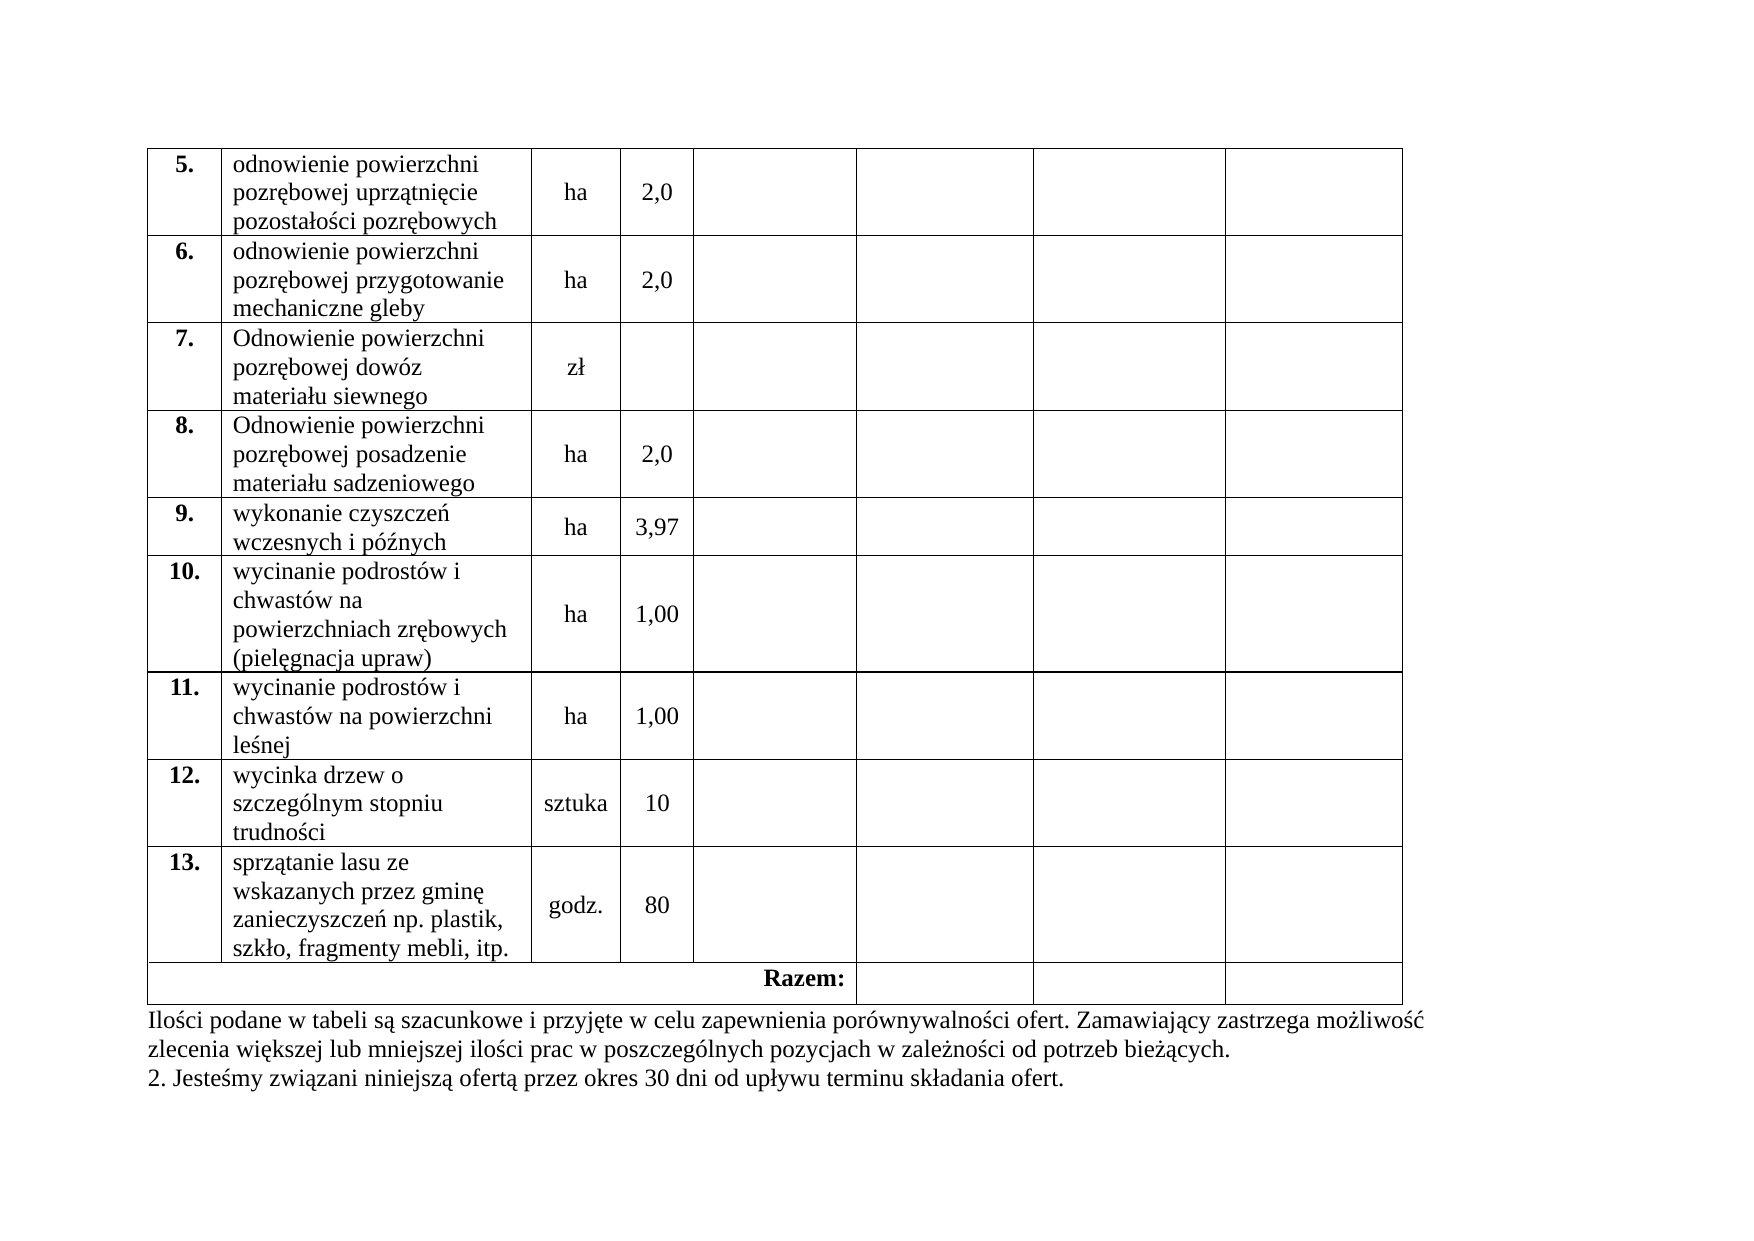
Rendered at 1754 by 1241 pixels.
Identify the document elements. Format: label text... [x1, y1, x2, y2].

table_cell [1226, 411, 1402, 497]
table_cell [1034, 963, 1225, 1004]
table_cell [694, 556, 856, 671]
table_cell [1034, 236, 1225, 322]
table_cell [1034, 847, 1225, 962]
table_cell [1226, 847, 1402, 962]
table_cell sztuka [532, 760, 620, 846]
table_cell [857, 149, 1033, 235]
table_cell 80 [621, 847, 693, 962]
table_cell [1034, 323, 1225, 409]
table_cell 2,0 [621, 411, 693, 497]
table_cell sprzątanie lasu ze wskazanych przez gminę zanieczyszczeń np. plastik, szkło, fragmenty mebli, itp. [222, 847, 531, 962]
table_cell 10. [148, 556, 221, 671]
table_cell wycinanie podrostów i chwastów na powierzchniach zrębowych (pielęgnacja upraw) [222, 556, 531, 671]
table_cell [694, 323, 856, 409]
table_cell [1034, 149, 1225, 235]
table_cell [857, 673, 1033, 759]
table_cell 13. [148, 847, 221, 962]
table_cell [857, 323, 1033, 409]
table_cell [694, 149, 856, 235]
table_cell [1226, 149, 1402, 235]
table_cell 12. [148, 760, 221, 846]
table_cell [1226, 760, 1402, 846]
table_cell wycinka drzew o szczególnym stopniu trudności [222, 760, 531, 846]
table_cell ha [532, 673, 620, 759]
table_cell [857, 411, 1033, 497]
table_cell [1034, 498, 1225, 555]
table_cell 1,00 [621, 556, 693, 671]
table_cell [1226, 963, 1402, 1004]
table_cell 2,0 [621, 149, 693, 235]
table_cell [694, 498, 856, 555]
table_cell [694, 673, 856, 759]
text zlecenia większej lub mniejszej ilości prac w poszczególnych pozycjach w zależności od potrzeb bieżących. [148, 1034, 1606, 1063]
table_cell Odnowienie powierzchni pozrębowej posadzenie materiału sadzeniowego [222, 411, 531, 497]
table_cell zł [532, 323, 620, 409]
table_cell 3,97 [621, 498, 693, 555]
table_cell [621, 323, 693, 409]
table_cell ha [532, 556, 620, 671]
table_cell [857, 963, 1033, 1004]
table_cell [857, 236, 1033, 322]
table_cell ha [532, 236, 620, 322]
table_cell Odnowienie powierzchni pozrębowej dowóz materiału siewnego [222, 323, 531, 409]
text Ilości podane w tabeli są szacunkowe i przyjęte w celu zapewnienia porównywalności ofert. Zamawiający zastrzega możliwość [148, 1005, 1606, 1034]
table_cell 11. [148, 673, 221, 759]
table_cell [1226, 498, 1402, 555]
table_cell odnowienie powierzchni pozrębowej uprzątnięcie pozostałości pozrębowych [222, 149, 531, 235]
table_cell 9. [148, 498, 221, 555]
table_cell [694, 760, 856, 846]
table_cell 5. [148, 149, 221, 235]
table_cell [1226, 236, 1402, 322]
table_cell odnowienie powierzchni pozrębowej przygotowanie mechaniczne gleby [222, 236, 531, 322]
table_cell wycinanie podrostów i chwastów na powierzchni leśnej [222, 673, 531, 759]
table_cell [694, 411, 856, 497]
table_cell 2,0 [621, 236, 693, 322]
table_cell ha [532, 149, 620, 235]
table_cell 8. [148, 411, 221, 497]
table_cell [1226, 673, 1402, 759]
table_cell [1226, 323, 1402, 409]
table_cell [1034, 556, 1225, 671]
table_cell [857, 556, 1033, 671]
table_cell [1034, 760, 1225, 846]
table_cell [857, 498, 1033, 555]
table_cell [694, 847, 856, 962]
table_cell [694, 236, 856, 322]
table_cell 7. [148, 323, 221, 409]
table_cell [1034, 673, 1225, 759]
table_cell [1034, 411, 1225, 497]
table_cell [857, 760, 1033, 846]
table_cell godz. [532, 847, 620, 962]
text 2. Jesteśmy związani niniejszą ofertą przez okres 30 dni od upływu terminu składania ofert. [148, 1063, 1606, 1092]
table_cell 6. [148, 236, 221, 322]
table_cell [1226, 556, 1402, 671]
table_cell 1,00 [621, 673, 693, 759]
table_cell ha [532, 411, 620, 497]
table_cell ha [532, 498, 620, 555]
table_cell wykonanie czyszczeń wczesnych i późnych [222, 498, 531, 555]
table_cell [857, 847, 1033, 962]
table_cell Razem: [148, 963, 856, 1004]
table_cell 10 [621, 760, 693, 846]
